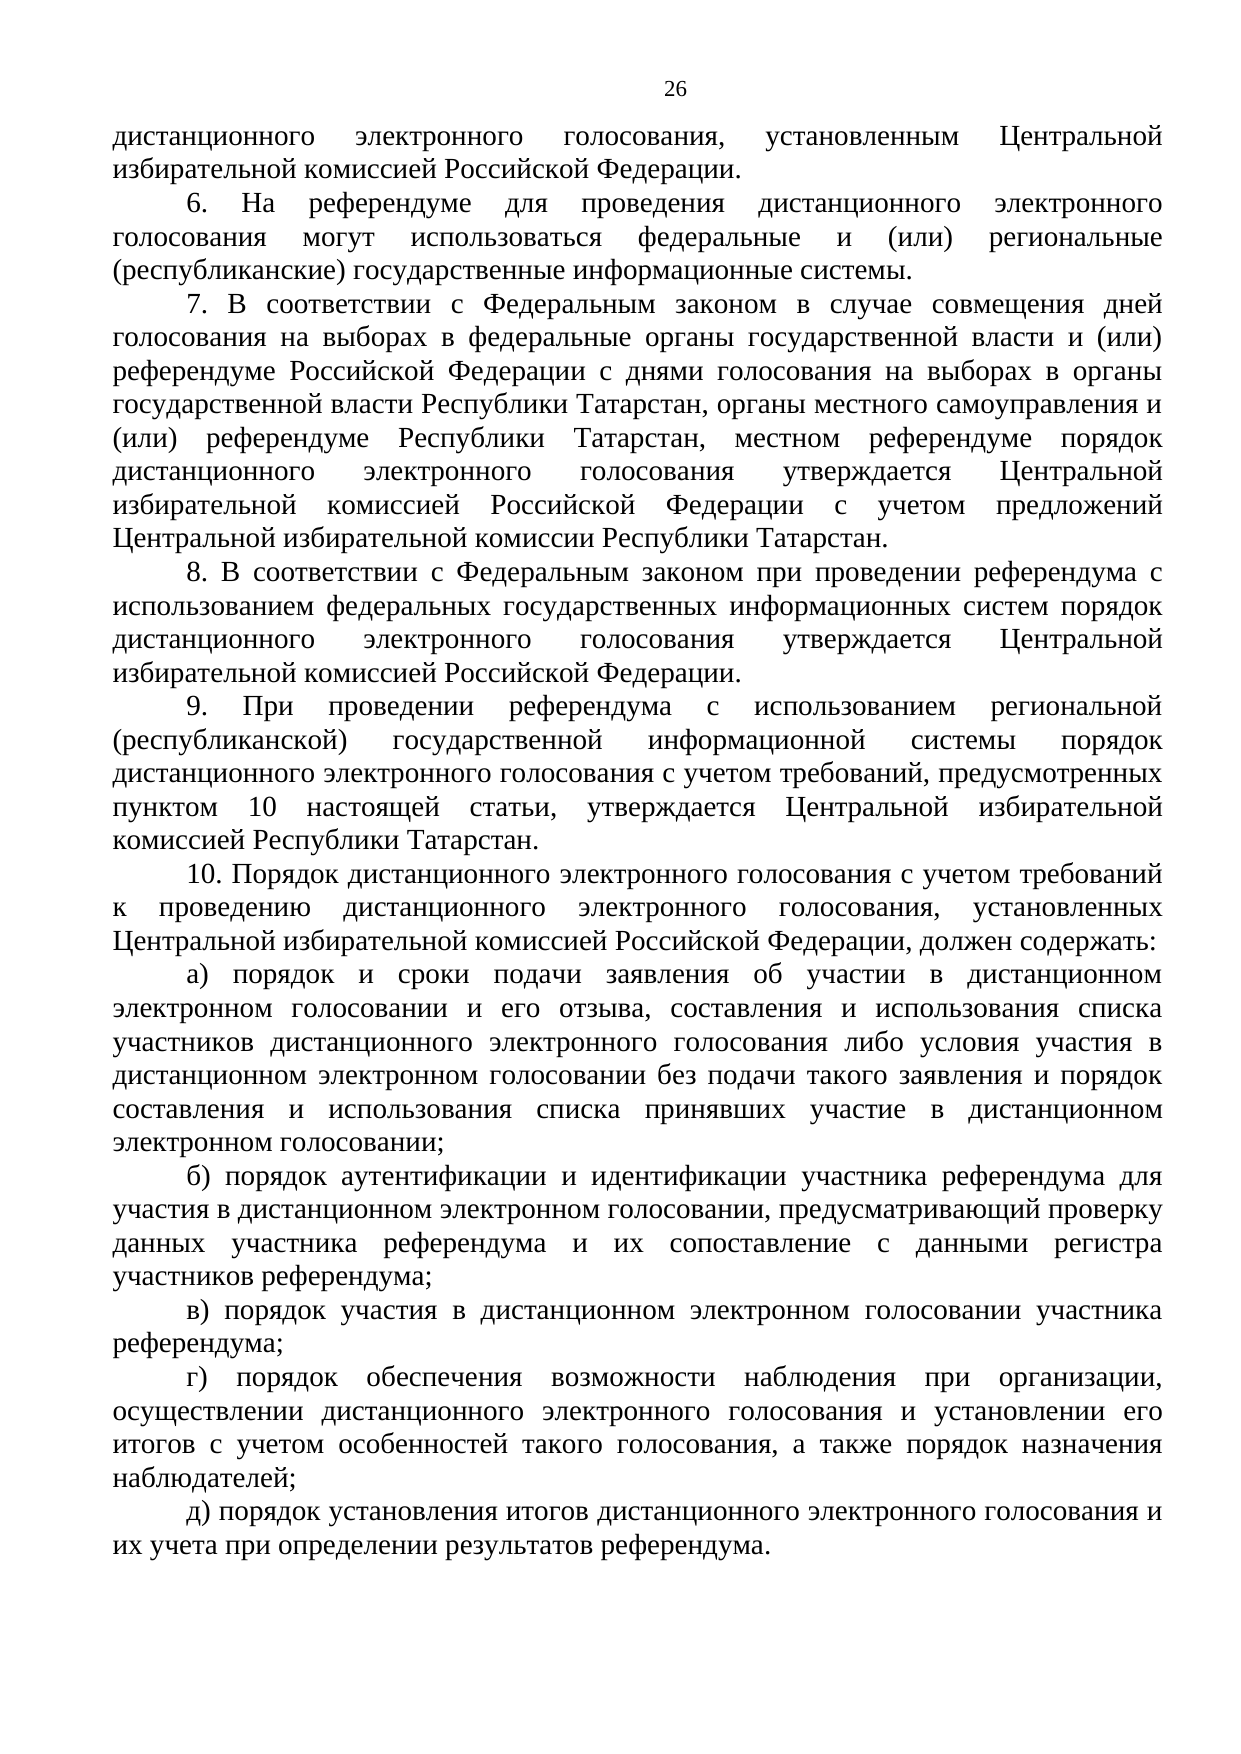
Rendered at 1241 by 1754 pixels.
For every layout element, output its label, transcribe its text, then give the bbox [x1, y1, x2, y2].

text в) порядок участия в дистанционном электронном голосовании участника референдума; [112, 1292, 1163, 1359]
text б) порядок аутентификации и идентификации участника референдума для участия в дистанционном электронном голосовании, предусматривающий проверку данных участника референдума и их сопоставление с данными регистра участников референдума; [112, 1158, 1163, 1292]
text 6. На референдуме для проведения дистанционного электронного голосования могут использоваться федеральные и (или) региональные (республиканские) государственные информационные системы. [112, 185, 1163, 286]
text 8. В соответствии с Федеральным законом при проведении референдума с использованием федеральных государственных информационных систем порядок дистанционного электронного голосования утверждается Центральной избирательной комиссией Российской Федерации. [112, 554, 1163, 688]
text 10. Порядок дистанционного электронного голосования с учетом требований к проведению дистанционного электронного голосования, установленных Центральной избирательной комиссией Российской Федерации, должен содержать: [112, 856, 1163, 957]
text 9. При проведении референдума с использованием региональной (республиканской) государственной информационной системы порядок дистанционного электронного голосования с учетом требований, предусмотренных пунктом 10 настоящей статьи, утверждается Центральной избирательной комиссией Республики Татарстан. [112, 688, 1163, 856]
text а) порядок и сроки подачи заявления об участии в дистанционном электронном голосовании и его отзыва, составления и использования списка участников дистанционного электронного голосования либо условия участия в дистанционном электронном голосовании без подачи такого заявления и порядок составления и использования списка принявших участие в дистанционном электронном голосовании; [112, 957, 1163, 1158]
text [112, 118, 1163, 185]
text д) порядок установления итогов дистанционного электронного голосования и их учета при определении результатов референдума. [112, 1493, 1163, 1560]
text 7. В соответствии с Федеральным законом в случае совмещения дней голосования на выборах в федеральные органы государственной власти и (или) референдуме Российской Федерации с днями голосования на выборах в органы государственной власти Республики Татарстан, органы местного самоуправления и (или) референдуме Республики Татарстан, местном референдуме порядок дистанционного электронного голосования утверждается Центральной избирательной комиссией Российской Федерации с учетом предложений Центральной избирательной комиссии Республики Татарстан. [112, 286, 1163, 554]
text г) порядок обеспечения возможности наблюдения при организации, осуществлении дистанционного электронного голосования и установлении его итогов с учетом особенностей такого голосования, а также порядок назначения наблюдателей; [112, 1359, 1163, 1493]
